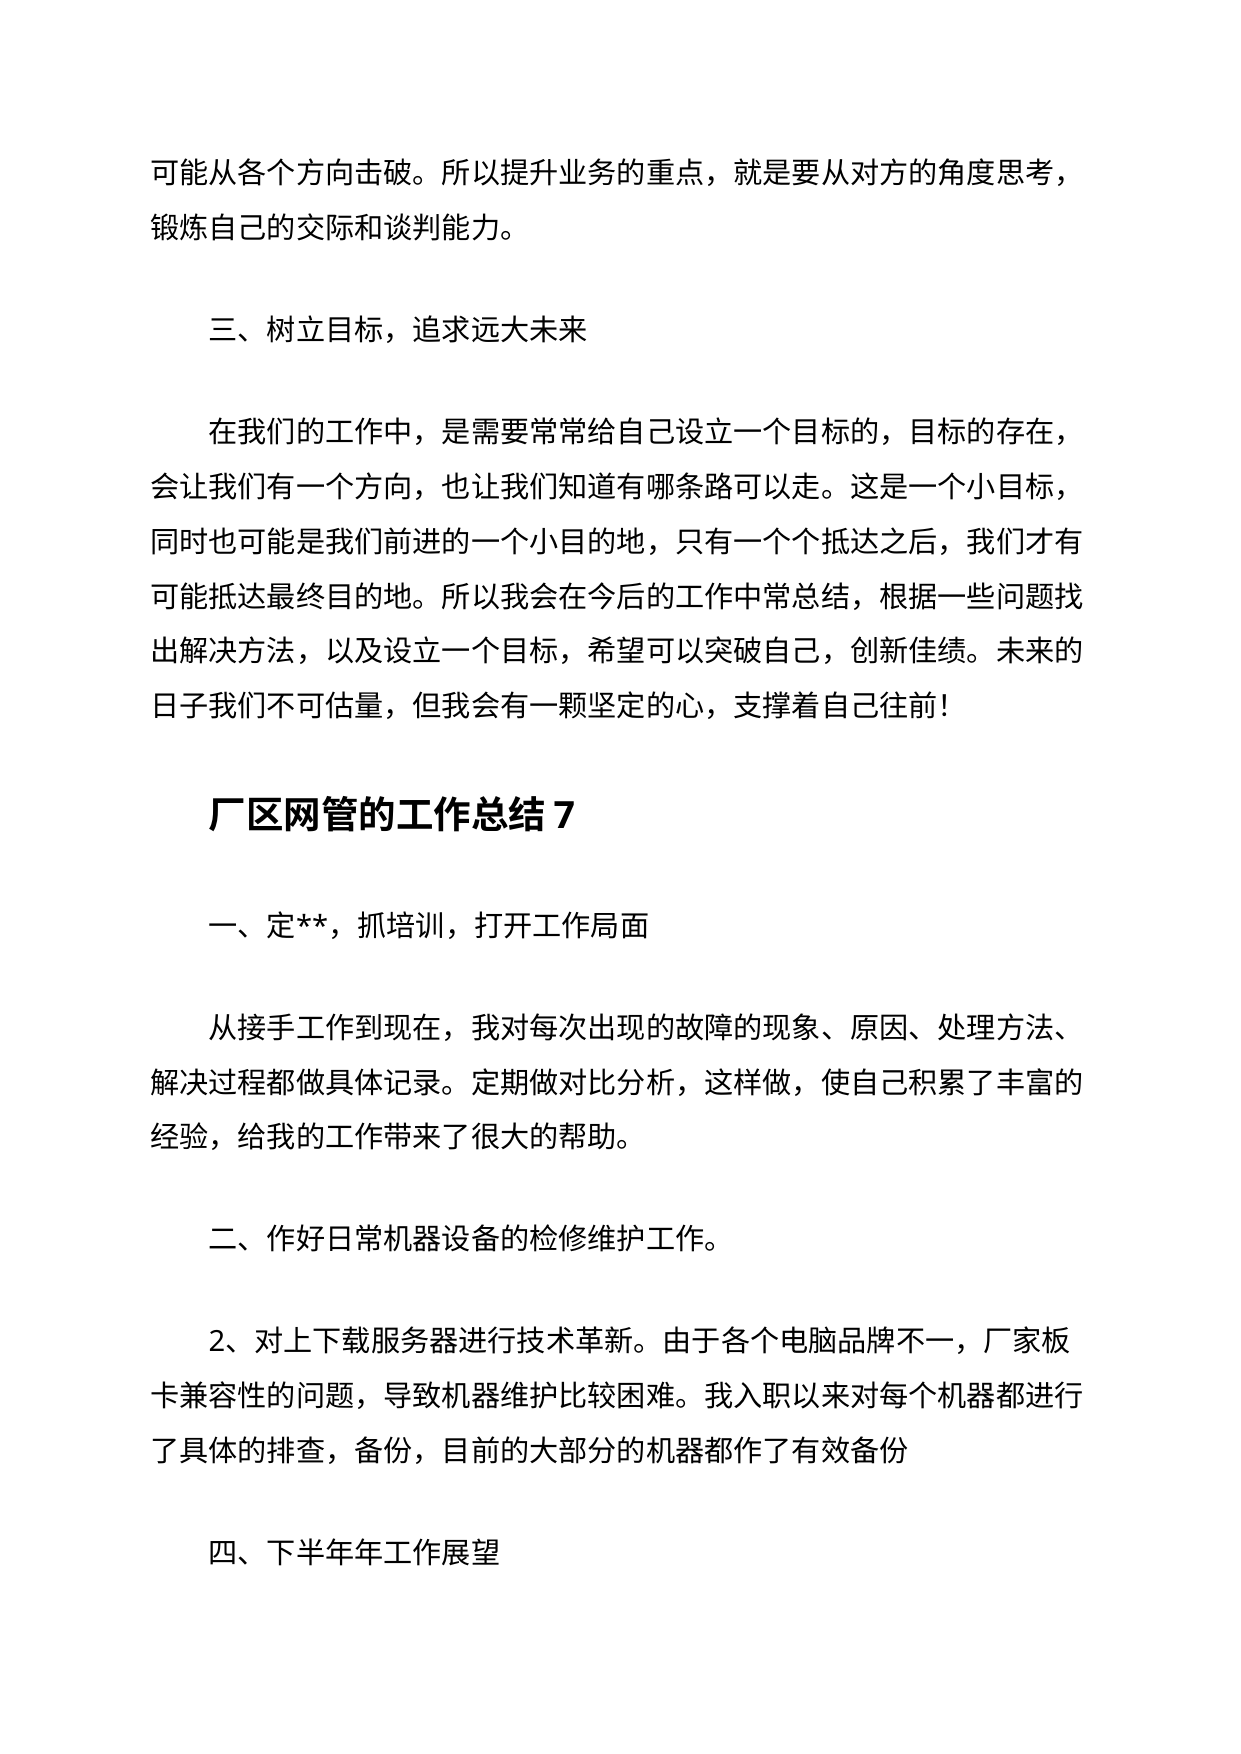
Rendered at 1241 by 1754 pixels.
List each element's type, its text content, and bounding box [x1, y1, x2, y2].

text 在我们的工作中，是需要常常给自己设立一个目标的，目标的存在，会让我们有一个方向，也让我们知道有哪条路可以走。这是一个小目标，同时也可能是我们前进的一个小目的地，只有一个个抵达之后，我们才有可能抵达最终目的地。所以我会在今后的工作中常总结，根据一些问题找出解决方法，以及设立一个目标，希望可以突破自己，创新佳绩。未来的日子我们不可估量，但我会有一颗坚定的心，支撑着自己往前！ [150, 408, 1090, 725]
text 从接手工作到现在，我对每次出现的故障的现象、原因、处理方法、解决过程都做具体记录。定期做对比分析，这样做，使自己积累了丰富的经验，给我的工作带来了很大的帮助。 [150, 1004, 1090, 1156]
text 2、对上下载服务器进行技术革新。由于各个电脑品牌不一，厂家板卡兼容性的问题，导致机器维护比较困难。我入职以来对每个机器都进行了具体的排查，备份，目前的大部分的机器都作了有效备份 [150, 1318, 1090, 1470]
text 四、下半年年工作展望 [150, 1529, 1090, 1572]
text 三、树立目标，追求远大未来 [150, 307, 1090, 349]
text 厂区网管的工作总结7 [150, 785, 1090, 839]
text 一、定**，抓培训，打开工作局面 [150, 902, 1090, 945]
text 二、作好日常机器设备的检修维护工作。 [150, 1216, 1090, 1258]
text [150, 150, 1090, 247]
